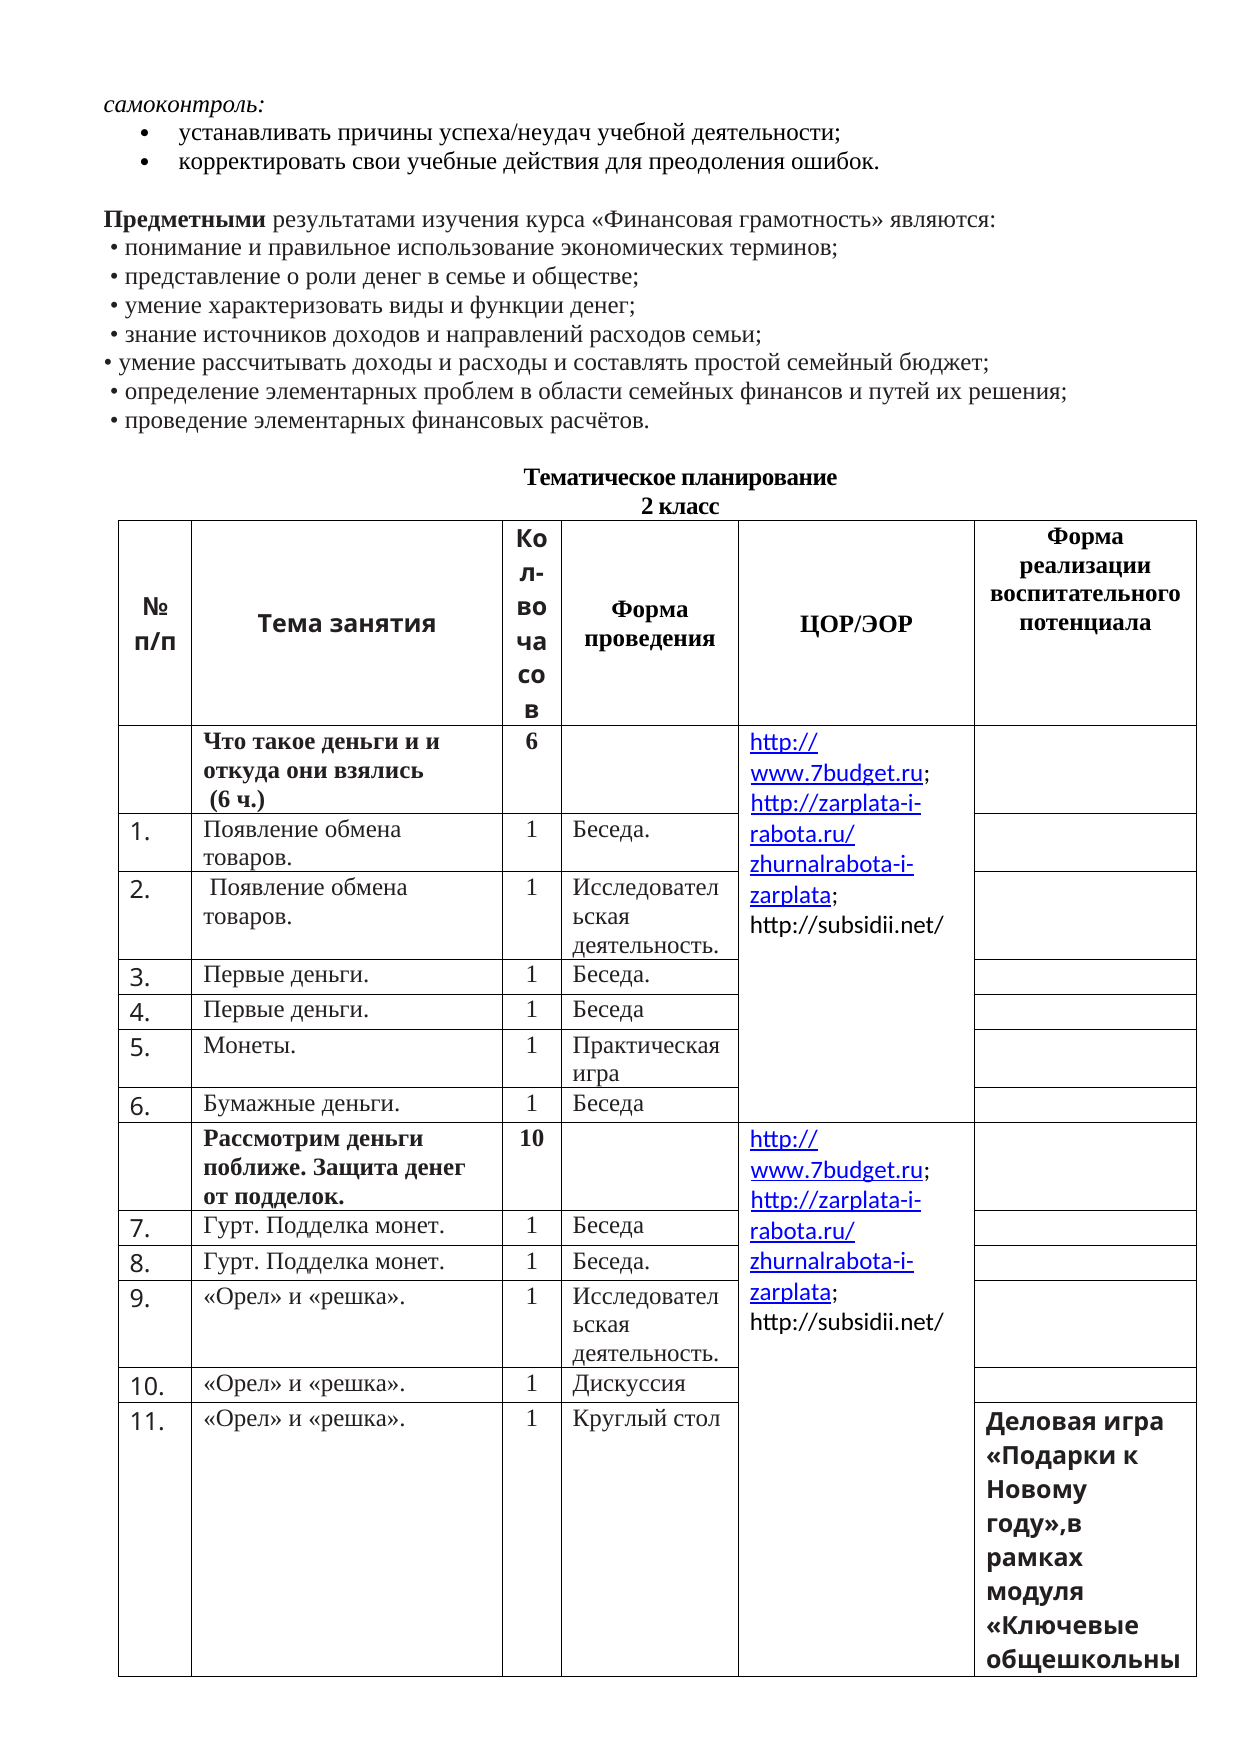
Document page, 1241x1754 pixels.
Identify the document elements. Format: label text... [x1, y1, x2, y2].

table_cell 1 [503, 1281, 561, 1367]
table_cell Беседа. [562, 1246, 738, 1280]
table_cell 6 [503, 726, 561, 813]
table_cell Беседа [562, 1088, 738, 1122]
table_cell http://www.7budget.ru; http://zarplata-i-rabota.ru/zhurnalrabota-i-zarplata; http://subsidii.net/ [739, 1123, 974, 1676]
table_cell Беседа. [562, 960, 738, 993]
table_cell 3. [119, 960, 191, 993]
text • умение характеризовать виды и функции денег; [103, 290, 1152, 319]
table_cell [975, 1088, 1196, 1122]
text • умение рассчитывать доходы и расходы и составлять простой семейный бюджет; [103, 347, 1152, 376]
table_cell [975, 814, 1196, 871]
table_cell Круглый стол [562, 1403, 738, 1676]
table_header Форма реализации воспитательного потенциала [975, 521, 1196, 725]
text • понимание и правильное использование экономических терминов; [103, 232, 1152, 261]
table_cell [562, 726, 738, 813]
table_cell 9. [119, 1281, 191, 1367]
table_cell 11. [119, 1403, 191, 1676]
list корректировать свои учебные действия для преодоления ошибок. [141, 146, 1152, 175]
table_cell Дискуссия [562, 1368, 738, 1402]
table_cell Гурт. Подделка монет. [192, 1211, 502, 1245]
table_cell Практическая игра [562, 1030, 738, 1087]
text Тематическое планирование [88, 462, 1152, 491]
table_cell Исследовательская деятельность. [562, 1281, 738, 1367]
table_cell 1 [503, 814, 561, 871]
table_cell [975, 1123, 1196, 1209]
table_cell 1 [503, 1246, 561, 1280]
list устанавливать причины успеха/неудач учебной деятельности; [141, 117, 1152, 146]
table_cell «Орел» и «решка». [192, 1403, 502, 1676]
table_cell 1 [503, 995, 561, 1029]
table_cell [975, 1030, 1196, 1087]
table_cell 2. [119, 872, 191, 958]
table_cell 8. [119, 1246, 191, 1280]
table_cell 1 [503, 1403, 561, 1676]
table_cell http://www.7budget.ru; http://zarplata-i-rabota.ru/zhurnalrabota-i-zarplata; http://subsidii.net/ [739, 726, 974, 1122]
table_cell Появление обмена товаров. [192, 814, 502, 871]
table_cell [975, 1368, 1196, 1402]
table_cell Монеты. [192, 1030, 502, 1087]
table_cell 7. [119, 1211, 191, 1245]
table_cell Беседа [562, 995, 738, 1029]
table_cell 1 [503, 1030, 561, 1087]
table_header № п/п [119, 521, 191, 725]
table_cell [975, 1281, 1196, 1367]
table_cell [562, 1123, 738, 1209]
text • знание источников доходов и направлений расходов семьи; [103, 319, 1152, 347]
table_cell 1. [119, 814, 191, 871]
table_cell [975, 995, 1196, 1029]
table_cell Исследовательская деятельность. [562, 872, 738, 958]
text самоконтроль: [103, 89, 1152, 117]
table_cell 1 [503, 1368, 561, 1402]
table_cell 1 [503, 960, 561, 993]
table_cell Гурт. Подделка монет. [192, 1246, 502, 1280]
table_header Форма проведения [562, 521, 738, 725]
table_cell Что такое деньги и и откуда они взялись (6 ч.) [192, 726, 502, 813]
table_cell [975, 960, 1196, 993]
table_cell [975, 726, 1196, 813]
text • определение элементарных проблем в области семейных финансов и путей их решения; [103, 376, 1152, 405]
table_cell 5. [119, 1030, 191, 1087]
text 2 класс [88, 491, 1152, 520]
text Предметными результатами изучения курса «Финансовая грамотность» являются: [103, 204, 1152, 232]
table_cell 1 [503, 1088, 561, 1122]
table_cell 1 [503, 872, 561, 958]
table_cell Бумажные деньги. [192, 1088, 502, 1122]
table_cell 10. [119, 1368, 191, 1402]
table_header ЦОР/ЭОР [739, 521, 974, 725]
text • представление о роли денег в семье и обществе; [103, 261, 1152, 290]
table_cell 1 [503, 1211, 561, 1245]
table_cell Рассмотрим деньги поближе. Защита денег от подделок. [192, 1123, 502, 1209]
table_cell Появление обмена товаров. [192, 872, 502, 958]
table_cell [119, 1123, 191, 1209]
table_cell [975, 1403, 1196, 1676]
table_header Кол- во часов [503, 521, 561, 725]
table_header Тема занятия [192, 521, 502, 725]
table_cell 6. [119, 1088, 191, 1122]
table_cell [119, 726, 191, 813]
table_cell Первые деньги. [192, 995, 502, 1029]
table_cell 4. [119, 995, 191, 1029]
table_cell «Орел» и «решка». [192, 1368, 502, 1402]
text • проведение элементарных финансовых расчётов. [103, 405, 1152, 434]
table_cell [975, 1246, 1196, 1280]
table_cell Первые деньги. [192, 960, 502, 993]
table_cell «Орел» и «решка». [192, 1281, 502, 1367]
table_cell Беседа. [562, 814, 738, 871]
table_cell [975, 1211, 1196, 1245]
table_cell Беседа [562, 1211, 738, 1245]
table_cell 10 [503, 1123, 561, 1209]
table_cell [975, 872, 1196, 958]
